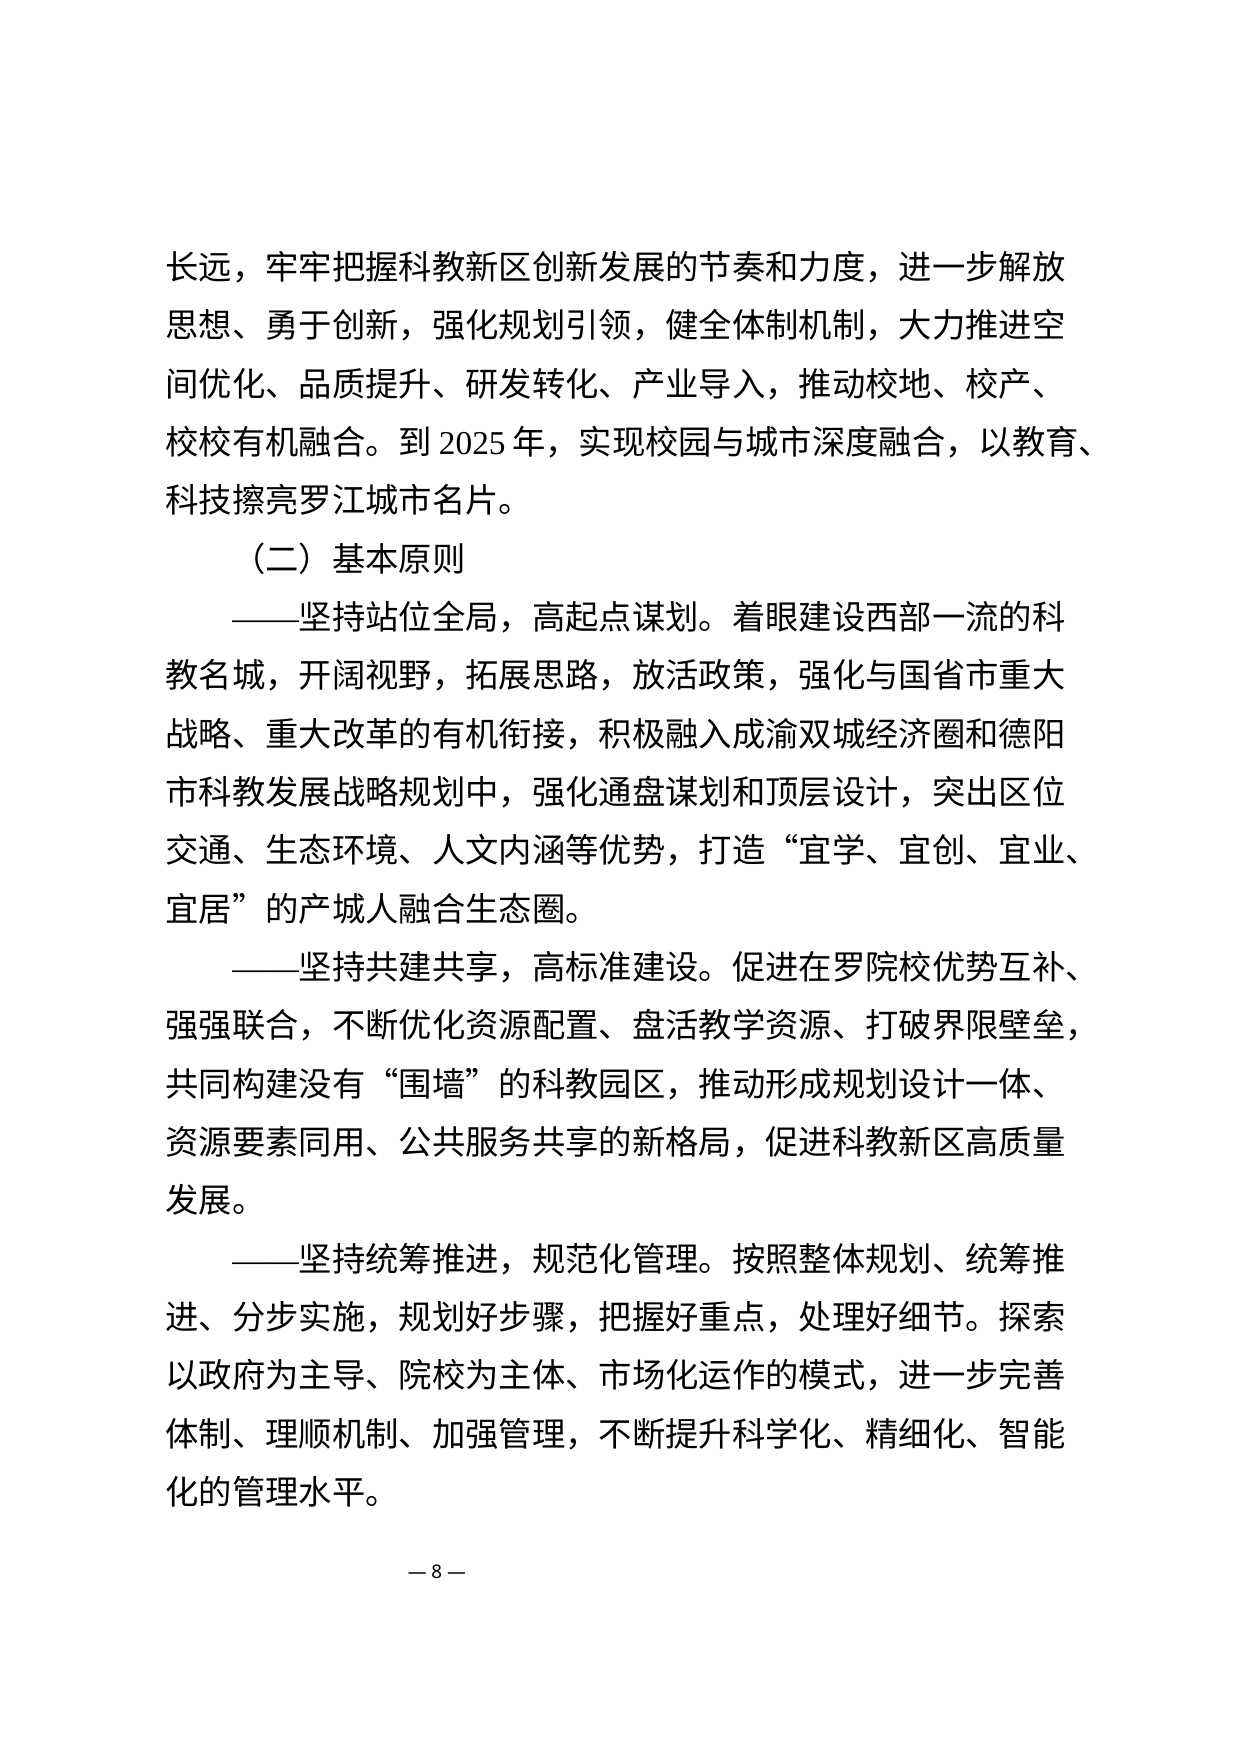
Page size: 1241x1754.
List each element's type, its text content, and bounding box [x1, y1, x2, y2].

text ——坚持统筹推进，规范化管理。按照整体规划、统筹推进、分步实施，规划好步骤，把握好重点，处理好细节。探索以政府为主导、院校为主体、市场化运作的模式，进一步完善体制、理顺机制、加强管理，不断提升科学化、精细化、智能化的管理水平。 [165, 1224, 1087, 1516]
text ——坚持共建共享，高标准建设。促进在罗院校优势互补、强强联合，不断优化资源配置、盘活教学资源、打破界限壁垒，共同构建没有“围墙”的科教园区，推动形成规划设计一体、资源要素同用、公共服务共享的新格局，促进科教新区高质量发展。 [165, 933, 1087, 1224]
text （二）基本原则 [165, 524, 1087, 583]
text ——坚持站位全局，高起点谋划。着眼建设西部一流的科教名城，开阔视野，拓展思路，放活政策，强化与国省市重大战略、重大改革的有机衔接，积极融入成渝双城经济圈和德阳市科教发展战略规划中，强化通盘谋划和顶层设计，突出区位交通、生态环境、人文内涵等优势，打造“宜学、宜创、宜业、宜居”的产城人融合生态圈。 [165, 583, 1087, 933]
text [165, 233, 1087, 524]
